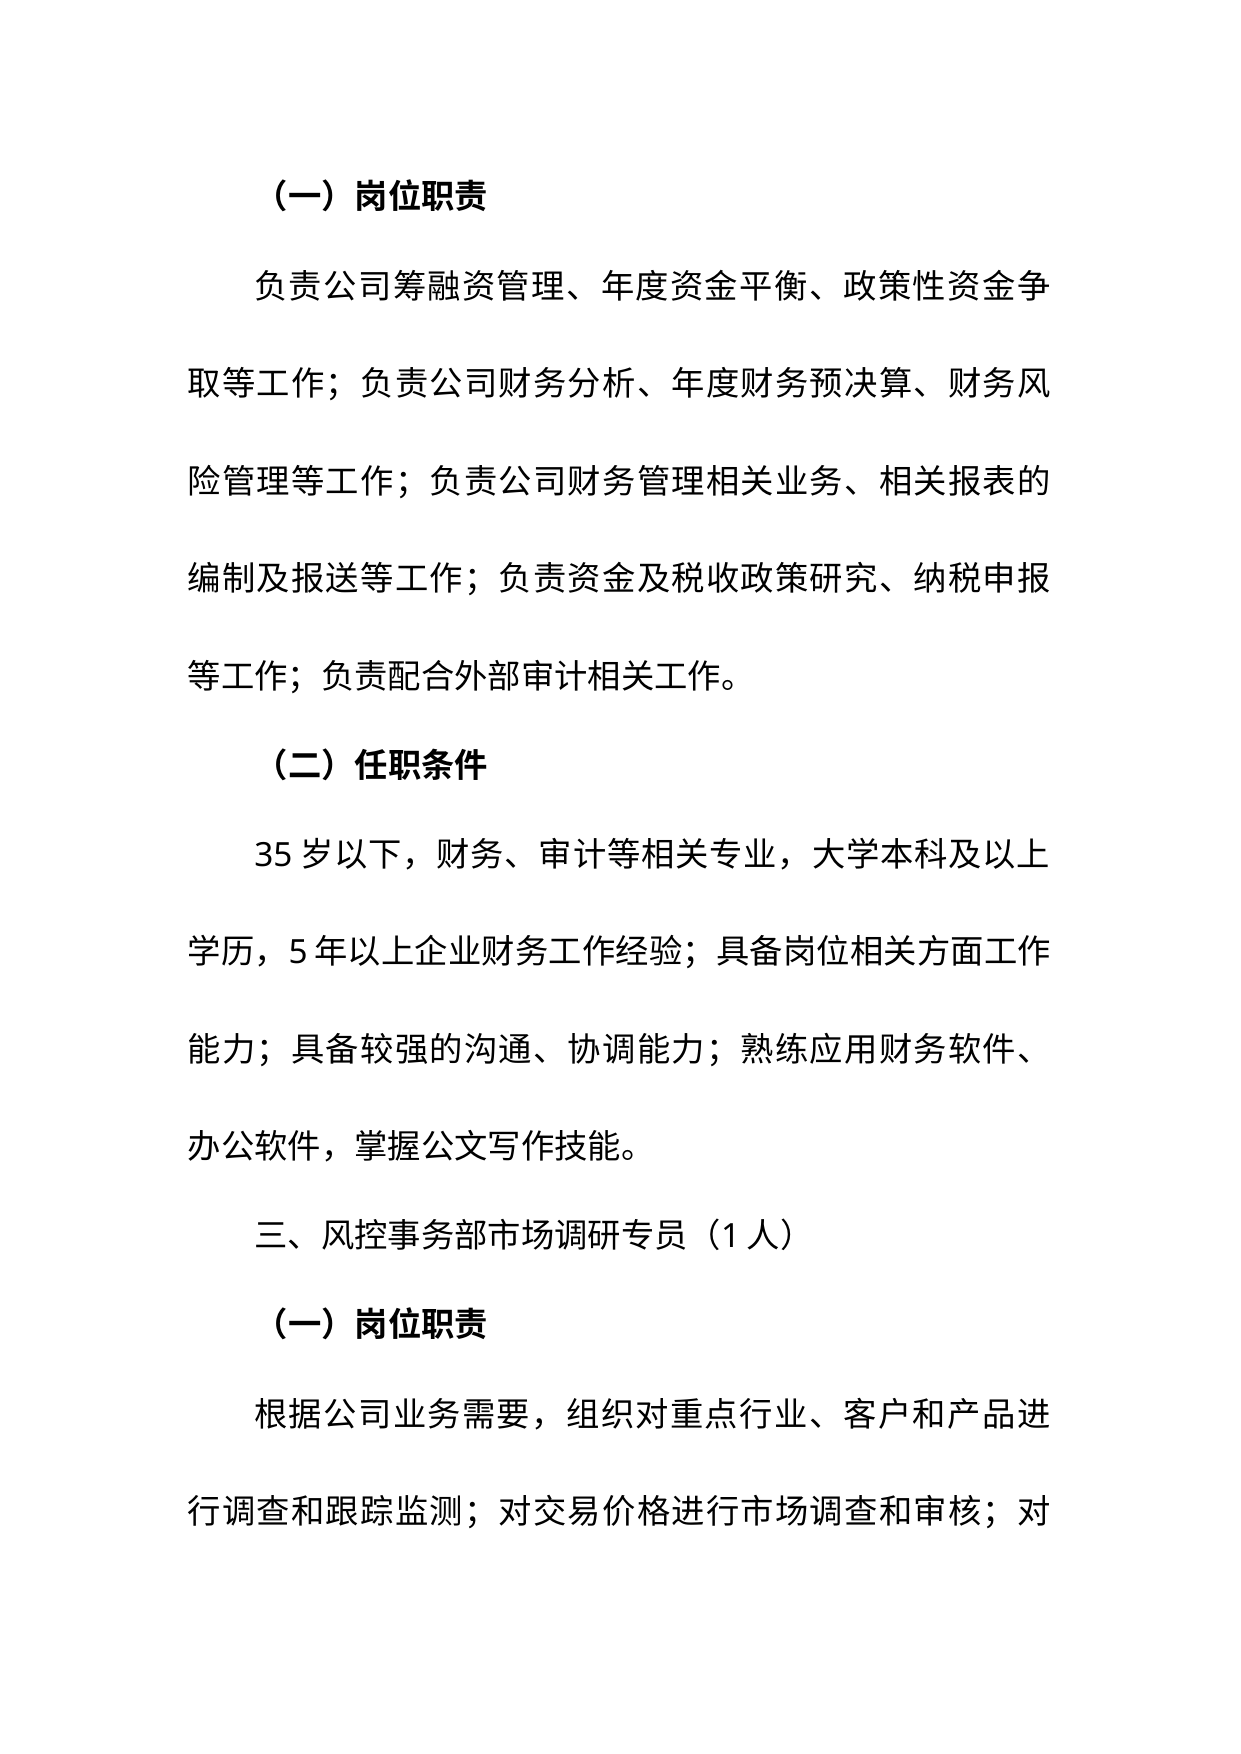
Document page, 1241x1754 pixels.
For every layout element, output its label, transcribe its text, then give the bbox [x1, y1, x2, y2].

text 35岁以下，财务、审计等相关专业，大学本科及以上学历，5年以上企业财务工作经验；具备岗位相关方面工作能力；具备较强的沟通、协调能力；熟练应用财务软件、办公软件，掌握公文写作技能。 [187, 819, 1053, 1177]
text （二）任职条件 [187, 730, 1053, 795]
text （一）岗位职责 [187, 1290, 1053, 1355]
text （一）岗位职责 [187, 162, 1053, 227]
text 负责公司筹融资管理、年度资金平衡、政策性资金争取等工作；负责公司财务分析、年度财务预决算、财务风险管理等工作；负责公司财务管理相关业务、相关报表的编制及报送等工作；负责资金及税收政策研究、纳税申报等工作；负责配合外部审计相关工作。 [187, 251, 1053, 706]
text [187, 1379, 1053, 1541]
text 三、风控事务部市场调研专员（1人） [187, 1201, 1053, 1266]
